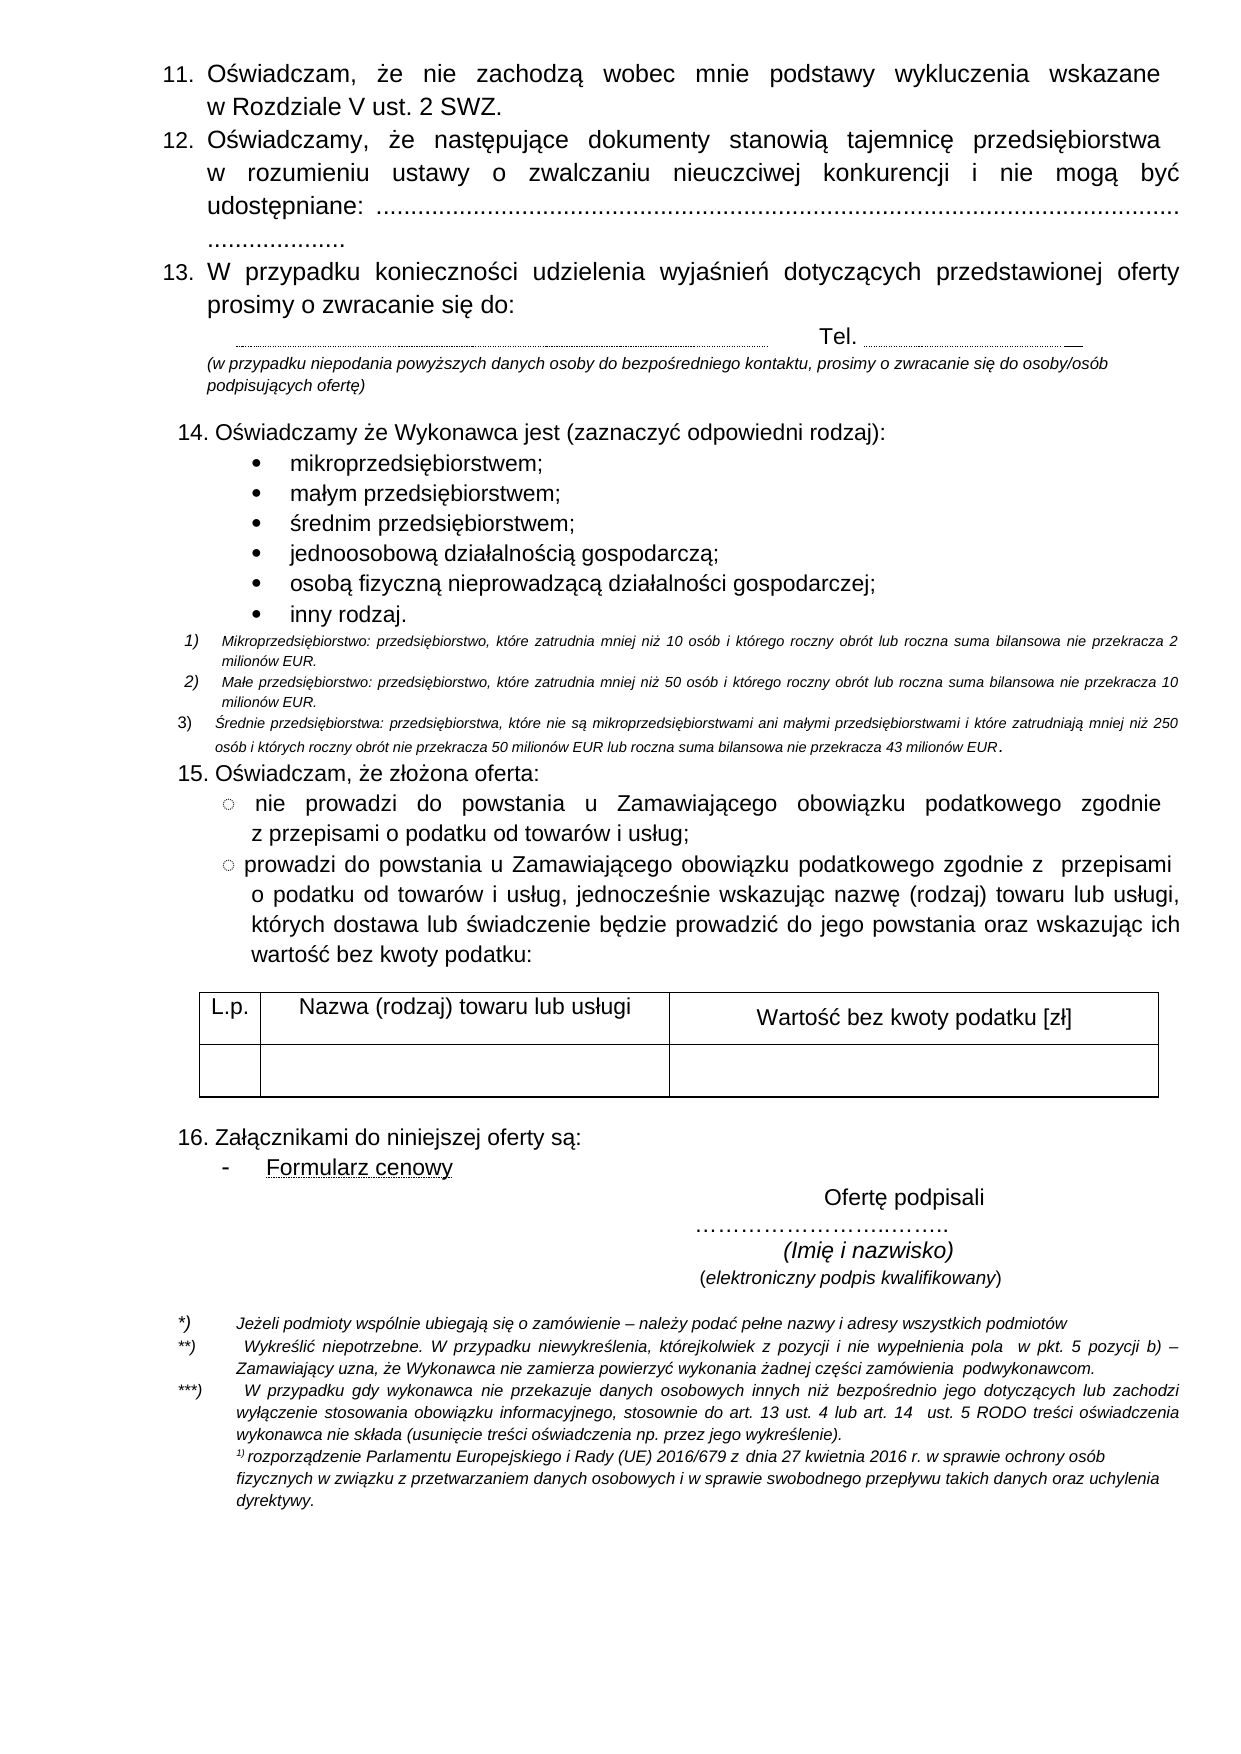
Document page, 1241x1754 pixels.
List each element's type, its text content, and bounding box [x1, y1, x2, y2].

list (Imię i nazwisko) (elektroniczny podpis kwalifikowany) [694, 1237, 1181, 1288]
list średnim przedsiębiorstwem; [252, 510, 1181, 536]
list jednoosobową działalnością gospodarczą; [252, 540, 1181, 567]
list W przypadku konieczności udzielenia wyjaśnień dotyczących przedstawionej oferty prosimy o zwracanie się do: [162, 257, 1181, 319]
list Średnie przedsiębiorstwa: przedsiębiorstwa, które nie są mikroprzedsiębiorstwami ani małymi przedsiębiorstwami i które zatrudniają mniej niż 250 osób i których roczny obrót nie przekracza 50 milionów EUR lub roczna suma bilansowa nie przekracza 43 milionów EUR. [177, 713, 1181, 757]
list Oświadczamy że Wykonawca jest (zaznaczyć odpowiedni rodzaj): [177, 419, 1181, 446]
text ……………………..…….. [177, 1211, 1181, 1237]
list 󠆴 prowadzi do powstania u Zamawiającego obowiązku podatkowego zgodnie z przepisami o podatku od towarów i usług, jednocześnie wskazując nazwę (rodzaj) towaru lub usługi, których dostawa lub świadczenie będzie prowadzić do jego powstania oraz wskazując ich wartość bez kwoty podatku: [222, 851, 1181, 967]
table_cell [200, 1045, 260, 1096]
text Tel. [207, 323, 1181, 349]
list 󠆴 nie prowadzi do powstania u Zamawiającego obowiązku podatkowego zgodnie z przepisami o podatku od towarów i usług; [222, 790, 1181, 847]
list Mikroprzedsiębiorstwo: przedsiębiorstwo, które zatrudnia mniej niż 10 osób i którego roczny obrót lub roczna suma bilansowa nie przekracza 2 milionów EUR. [184, 631, 1181, 669]
text 1) rozporządzenie Parlamentu Europejskiego i Rady (UE) 2016/679 z dnia 27 kwietnia 2016 r. w sprawie ochrony osób fizycznych w związku z przetwarzaniem danych osobowych i w sprawie swobodnego przepływu takich danych oraz uchylenia dyrektywy. [236, 1447, 1181, 1510]
list małym przedsiębiorstwem; [252, 480, 1181, 506]
table_header Wartość bez kwoty podatku [zł] [670, 993, 1158, 1044]
table_cell [261, 1045, 669, 1096]
text *) Jeżeli podmioty wspólnie ubiegają się o zamówienie – należy podać pełne nazwy i adresy wszystkich podmiotów [177, 1312, 1181, 1334]
text ***) W przypadku gdy wykonawca nie przekazuje danych osobowych innych niż bezpośrednio jego dotyczących lub zachodzi wyłączenie stosowania obowiązku informacyjnego, stosownie do art. 13 ust. 4 lub art. 14 ust. 5 RODO treści oświadczenia wykonawca nie składa (usunięcie treści oświadczenia np. przez jego wykreślenie). [177, 1381, 1181, 1444]
list Małe przedsiębiorstwo: przedsiębiorstwo, które zatrudnia mniej niż 50 osób i którego roczny obrót lub roczna suma bilansowa nie przekracza 10 milionów EUR. [184, 672, 1181, 710]
list osobą fizyczną nieprowadzącą działalności gospodarczej; [252, 570, 1181, 597]
text Ofertę podpisali [244, 1184, 1181, 1211]
table_header L.p. [200, 993, 260, 1044]
list Oświadczam, że nie zachodzą wobec mnie podstawy wykluczenia wskazane w Rozdziale V ust. 2 SWZ. [162, 59, 1181, 121]
list Załącznikami do niniejszej oferty są: [177, 1124, 1181, 1150]
text **) Wykreślić niepotrzebne. W przypadku niewykreślenia, którejkolwiek z pozycji i nie wypełnienia pola w pkt. 5 pozycji b) – Zamawiający uzna, że Wykonawca nie zamierza powierzyć wykonania żadnej części zamówienia podwykonawcom. [177, 1337, 1181, 1378]
list mikroprzedsiębiorstwem; [252, 449, 1181, 476]
list Formularz cenowy [222, 1154, 1181, 1180]
list (w przypadku niepodania powyższych danych osoby do bezpośredniego kontaktu, prosimy o zwracanie się do osoby/osób podpisujących ofertę) [207, 353, 1181, 394]
list Oświadczamy, że następujące dokumenty stanowią tajemnicę przedsiębiorstwa w rozumieniu ustawy o zwalczaniu nieuczciwej konkurencji i nie mogą być udostępniane: ........................................................................................................................................ [162, 125, 1181, 253]
list Oświadczam, że złożona oferta: [177, 760, 1181, 786]
table_cell [670, 1045, 1158, 1096]
table_header Nazwa (rodzaj) towaru lub usługi [261, 993, 669, 1044]
list inny rodzaj. [252, 601, 1181, 627]
